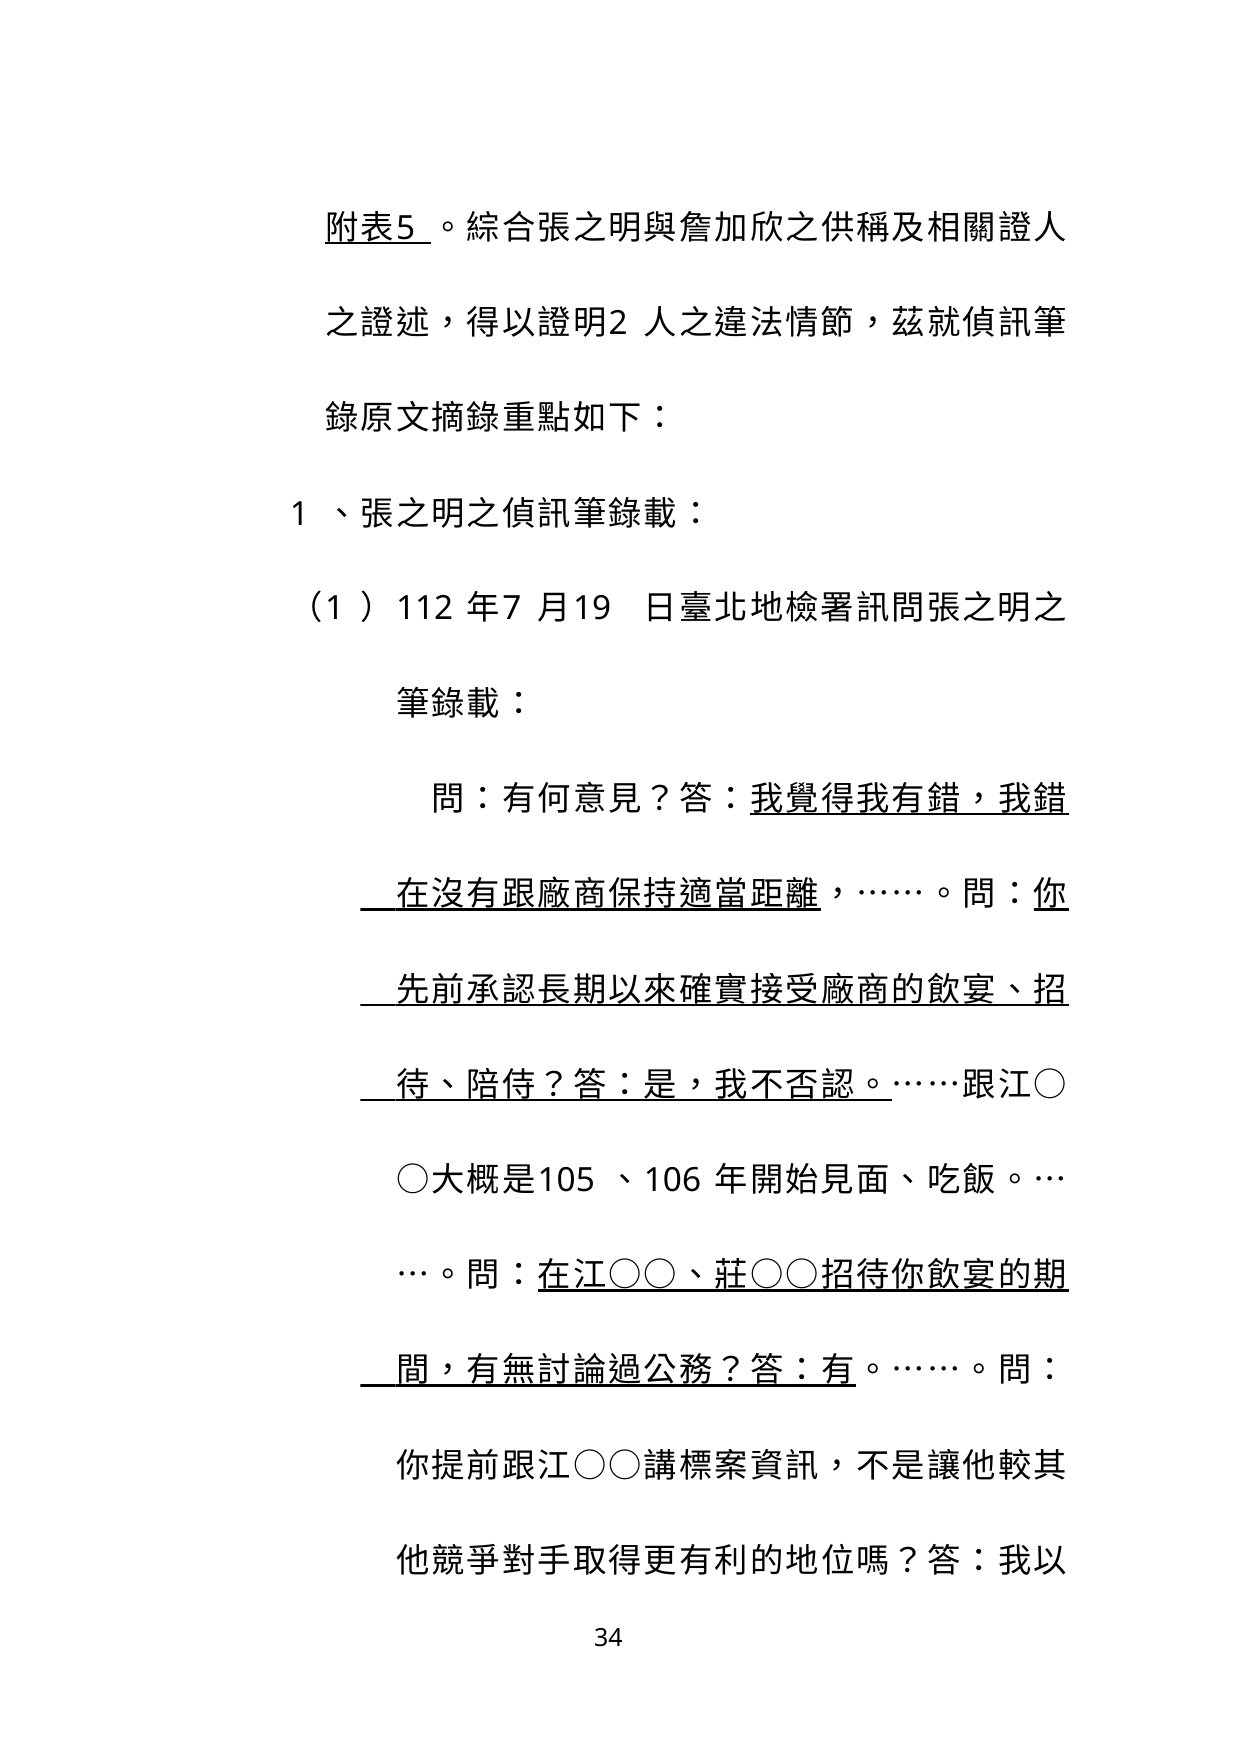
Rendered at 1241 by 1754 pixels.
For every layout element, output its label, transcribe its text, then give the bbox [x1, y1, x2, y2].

subtitle 張之明之偵訊筆錄載： [272, 463, 1069, 558]
subtitle 112年7月19日臺北地檢署訊問張之明之筆錄載： [272, 558, 1069, 748]
